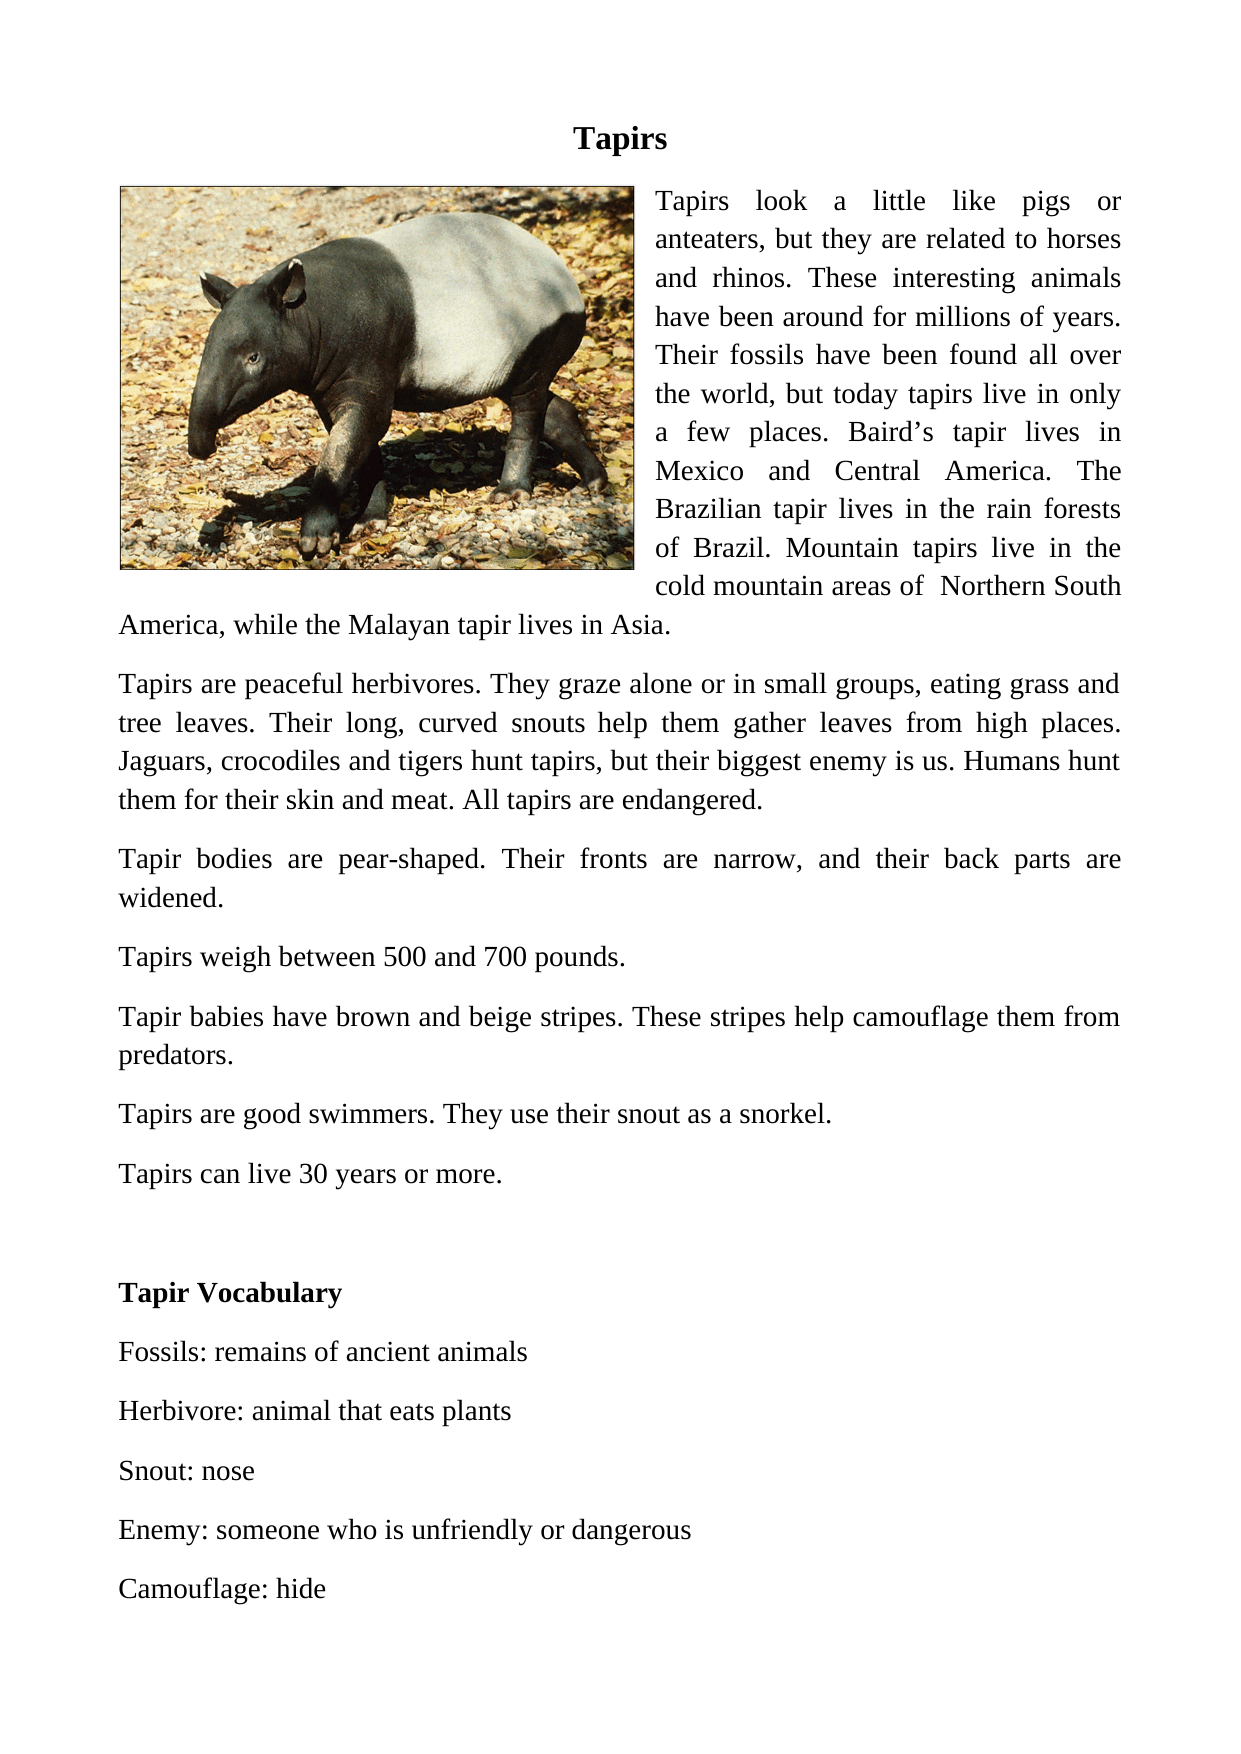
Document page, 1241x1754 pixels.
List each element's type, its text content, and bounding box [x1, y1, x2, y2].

text Tapir bodies are pear-shaped. Their fronts are narrow, and their back parts are widened. [118, 841, 1122, 913]
text Tapir Vocabulary [118, 1275, 1122, 1308]
text Snout: nose [118, 1453, 1122, 1486]
text Herbivore: animal that eats plants [118, 1393, 1122, 1427]
text Camouflage: hide [118, 1572, 1122, 1605]
text Tapir babies have brown and beige stripes. These stripes help camouflage them from predators. [118, 999, 1122, 1071]
text Tapirs are peaceful herbivores. They graze alone or in small groups, eating grass and tree leaves. Their long, curved snouts help them gather leaves from high places. Jaguars, crocodiles and tigers hunt tapirs, but their biggest enemy is us. Humans hunt them for their skin and meat. All tapirs are endangered. [118, 666, 1122, 816]
text Tapirs [118, 118, 1122, 156]
picture [118, 184, 636, 570]
text Fossils: remains of ancient animals [118, 1334, 1122, 1368]
text Tapirs can live 30 years or more. [118, 1156, 1122, 1189]
text Tapirs weigh between 500 and 700 pounds. [118, 939, 1122, 973]
text Tapirs are good swimmers. They use their snout as a snorkel. [118, 1097, 1122, 1130]
text Enemy: someone who is unfriendly or dangerous [118, 1512, 1122, 1546]
